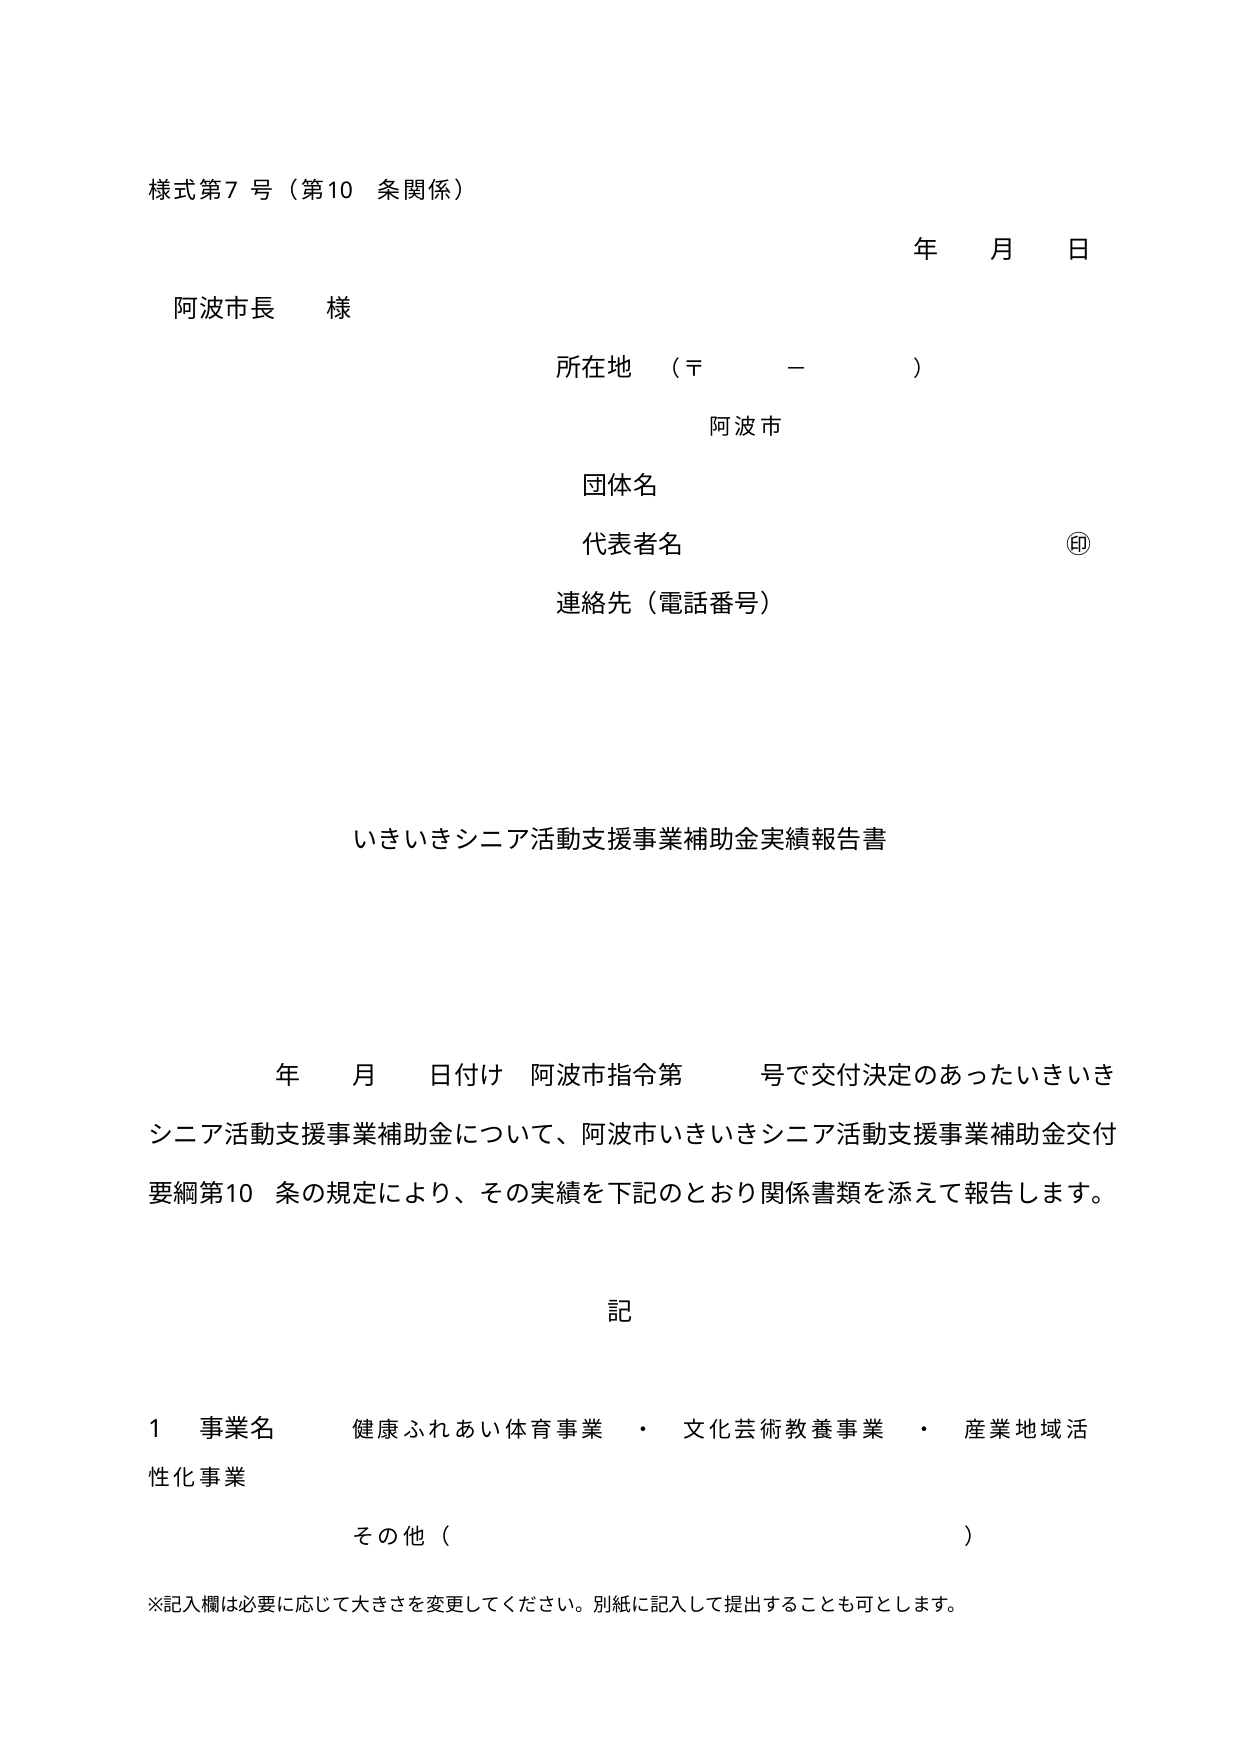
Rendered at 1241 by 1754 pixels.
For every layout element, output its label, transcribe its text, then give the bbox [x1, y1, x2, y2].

text 阿波市 [148, 401, 1092, 449]
text 記 [148, 1285, 1092, 1333]
text その他（ ） [148, 1510, 1092, 1559]
text 要綱第10条の規定により、その実績を下記のとおり関係書類を添えて報告します。 [148, 1167, 1118, 1216]
text 連絡先（電話番号） [148, 577, 1092, 626]
text 様式第7号（第10条関係） [148, 165, 1092, 213]
text 所在地 （〒 － ） [148, 342, 1092, 390]
text 年 月 日付け 阿波市指令第 号で交付決定のあったいきいき [148, 1049, 1118, 1098]
text 代表者名 ㊞ [148, 518, 1092, 567]
text 年 月 日 [148, 224, 1092, 272]
text いきいきシニア活動支援事業補助金実績報告書 [148, 813, 1092, 862]
text シニア活動支援事業補助金について、阿波市いきいきシニア活動支援事業補助金交付 [148, 1108, 1118, 1157]
text 阿波市長 様 [148, 283, 1092, 331]
text 団体名 [148, 459, 1092, 508]
text 1 事業名 健康ふれあい体育事業 ・ 文化芸術教養事業 ・ 産業地域活性化事業 [148, 1403, 1092, 1500]
